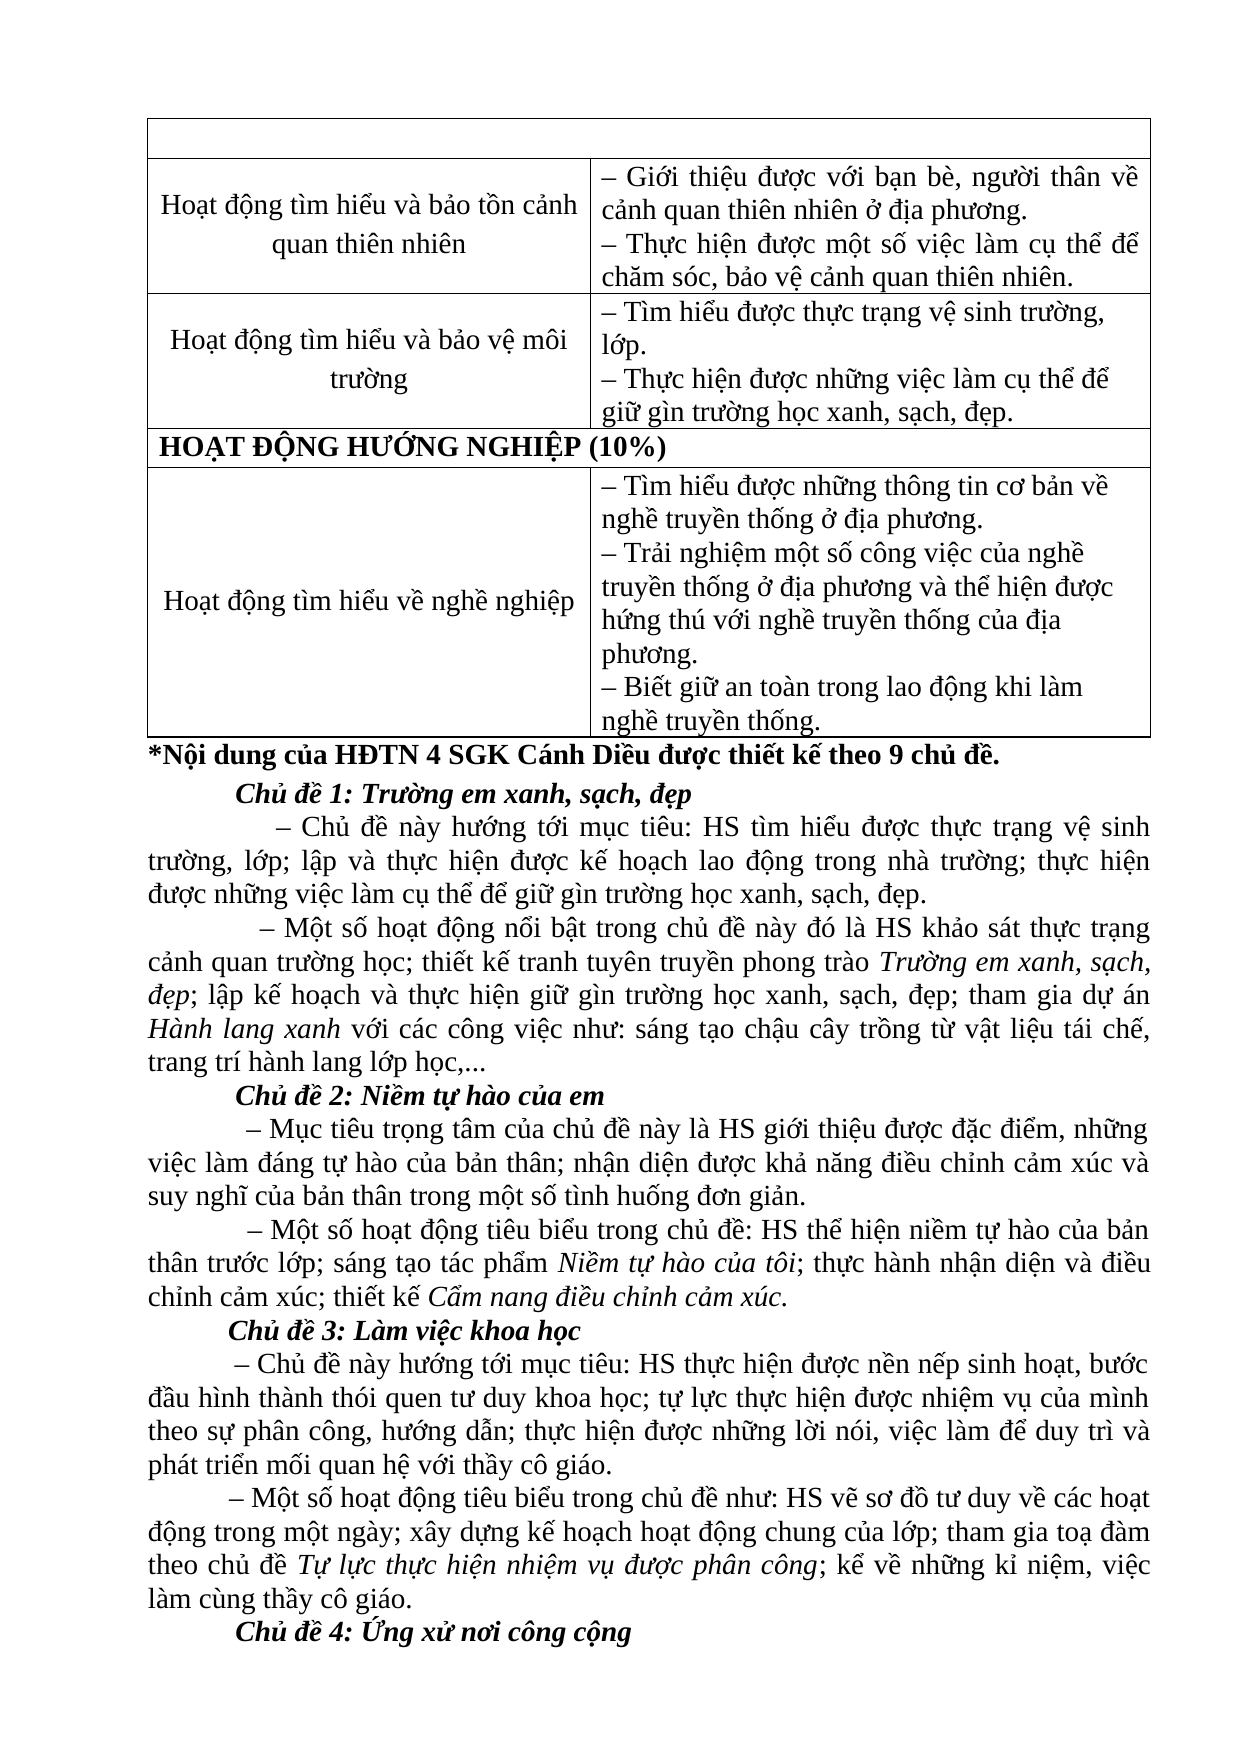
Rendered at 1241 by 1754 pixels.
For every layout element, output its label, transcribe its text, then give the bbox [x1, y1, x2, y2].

table_cell – Tìm hiểu được những thông tin cơ bản về nghề truyền thống ở địa phương. – Trải nghiệm một số công việc của nghề truyền thống ở địa phương và thể hiện được hứng thú với nghề truyền thống của địa phương. – Biết giữ an toàn trong lao động khi làm nghề truyền thống. [591, 468, 1150, 736]
text – Một số hoạt động tiêu biểu trong chủ đề như: HS vẽ sơ đồ tư duy về các hoạt động trong một ngày; xây dựng kế hoạch hoạt động chung của lớp; tham gia toạ đàm theo chủ đề Tự lực thực hiện nhiệm vụ được phân công; kể về những kỉ niệm, việc làm cùng thầy cô giáo. [148, 1480, 1152, 1614]
table_cell Hoạt động tìm hiểu và bảo vệ môi trường [148, 294, 590, 428]
text – Một số hoạt động tiêu biểu trong chủ đề: HS thể hiện niềm tự hào của bản thân trước lớp; sáng tạo tác phẩm Niềm tự hào của tôi; thực hành nhận diện và điều chỉnh cảm xúc; thiết kế Cẩm nang điều chỉnh cảm xúc. [148, 1212, 1152, 1313]
table_cell – Giới thiệu được với bạn bè, người thân về cảnh quan thiên nhiên ở địa phương. – Thực hiện được một số việc làm cụ thể để chăm sóc, bảo vệ cảnh quan thiên nhiên. [591, 159, 1150, 293]
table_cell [148, 119, 1150, 158]
table_cell HOẠT ĐỘNG HƯỚNG NGHIỆP (10%) [148, 429, 1150, 467]
text Chủ đề 3: Làm việc khoa học [148, 1313, 1152, 1346]
text Chủ đề 4: Ứng xử nơi công cộng [148, 1614, 1152, 1648]
table_cell – Tìm hiểu được thực trạng vệ sinh trường, lớp. – Thực hiện được những việc làm cụ thể để giữ gìn trường học xanh, sạch, đẹp. [591, 294, 1150, 428]
text – Chủ đề này hướng tới mục tiêu: HS thực hiện được nền nếp sinh hoạt, bước đầu hình thành thói quen tư duy khoa học; tự lực thực hiện được nhiệm vụ của mình theo sự phân công, hướng dẫn; thực hiện được những lời nói, việc làm để duy trì và phát triển mối quan hệ với thầy cô giáo. [148, 1346, 1152, 1480]
text – Một số hoạt động nổi bật trong chủ đề này đó là HS khảo sát thực trạng cảnh quan trường học; thiết kế tranh tuyên truyền phong trào Trường em xanh, sạch, đẹp; lập kế hoạch và thực hiện giữ gìn trường học xanh, sạch, đẹp; tham gia dự án Hành lang xanh với các công việc như: sáng tạo chậu cây trồng từ vật liệu tái chế, trang trí hành lang lớp học,... [148, 910, 1152, 1078]
text Chủ đề 1: Trường em xanh, sạch, đẹp [148, 776, 1152, 809]
text – Mục tiêu trọng tâm của chủ đề này là HS giới thiệu được đặc điểm, những việc làm đáng tự hào của bản thân; nhận diện được khả năng điều chỉnh cảm xúc và suy nghĩ của bản thân trong một số tình huống đơn giản. [148, 1111, 1152, 1212]
text Chủ đề 2: Niềm tự hào của em [148, 1078, 1152, 1111]
table_cell Hoạt động tìm hiểu về nghề nghiệp [148, 468, 590, 736]
text *Nội dung của HĐTN 4 SGK Cánh Diều được thiết kế theo 9 chủ đề. [148, 737, 1152, 771]
table_cell Hoạt động tìm hiểu và bảo tồn cảnh quan thiên nhiên [148, 159, 590, 293]
text – Chủ đề này hướng tới mục tiêu: HS tìm hiểu được thực trạng vệ sinh trường, lớp; lập và thực hiện được kế hoạch lao động trong nhà trường; thực hiện được những việc làm cụ thể để giữ gìn trường học xanh, sạch, đẹp. [148, 809, 1152, 910]
